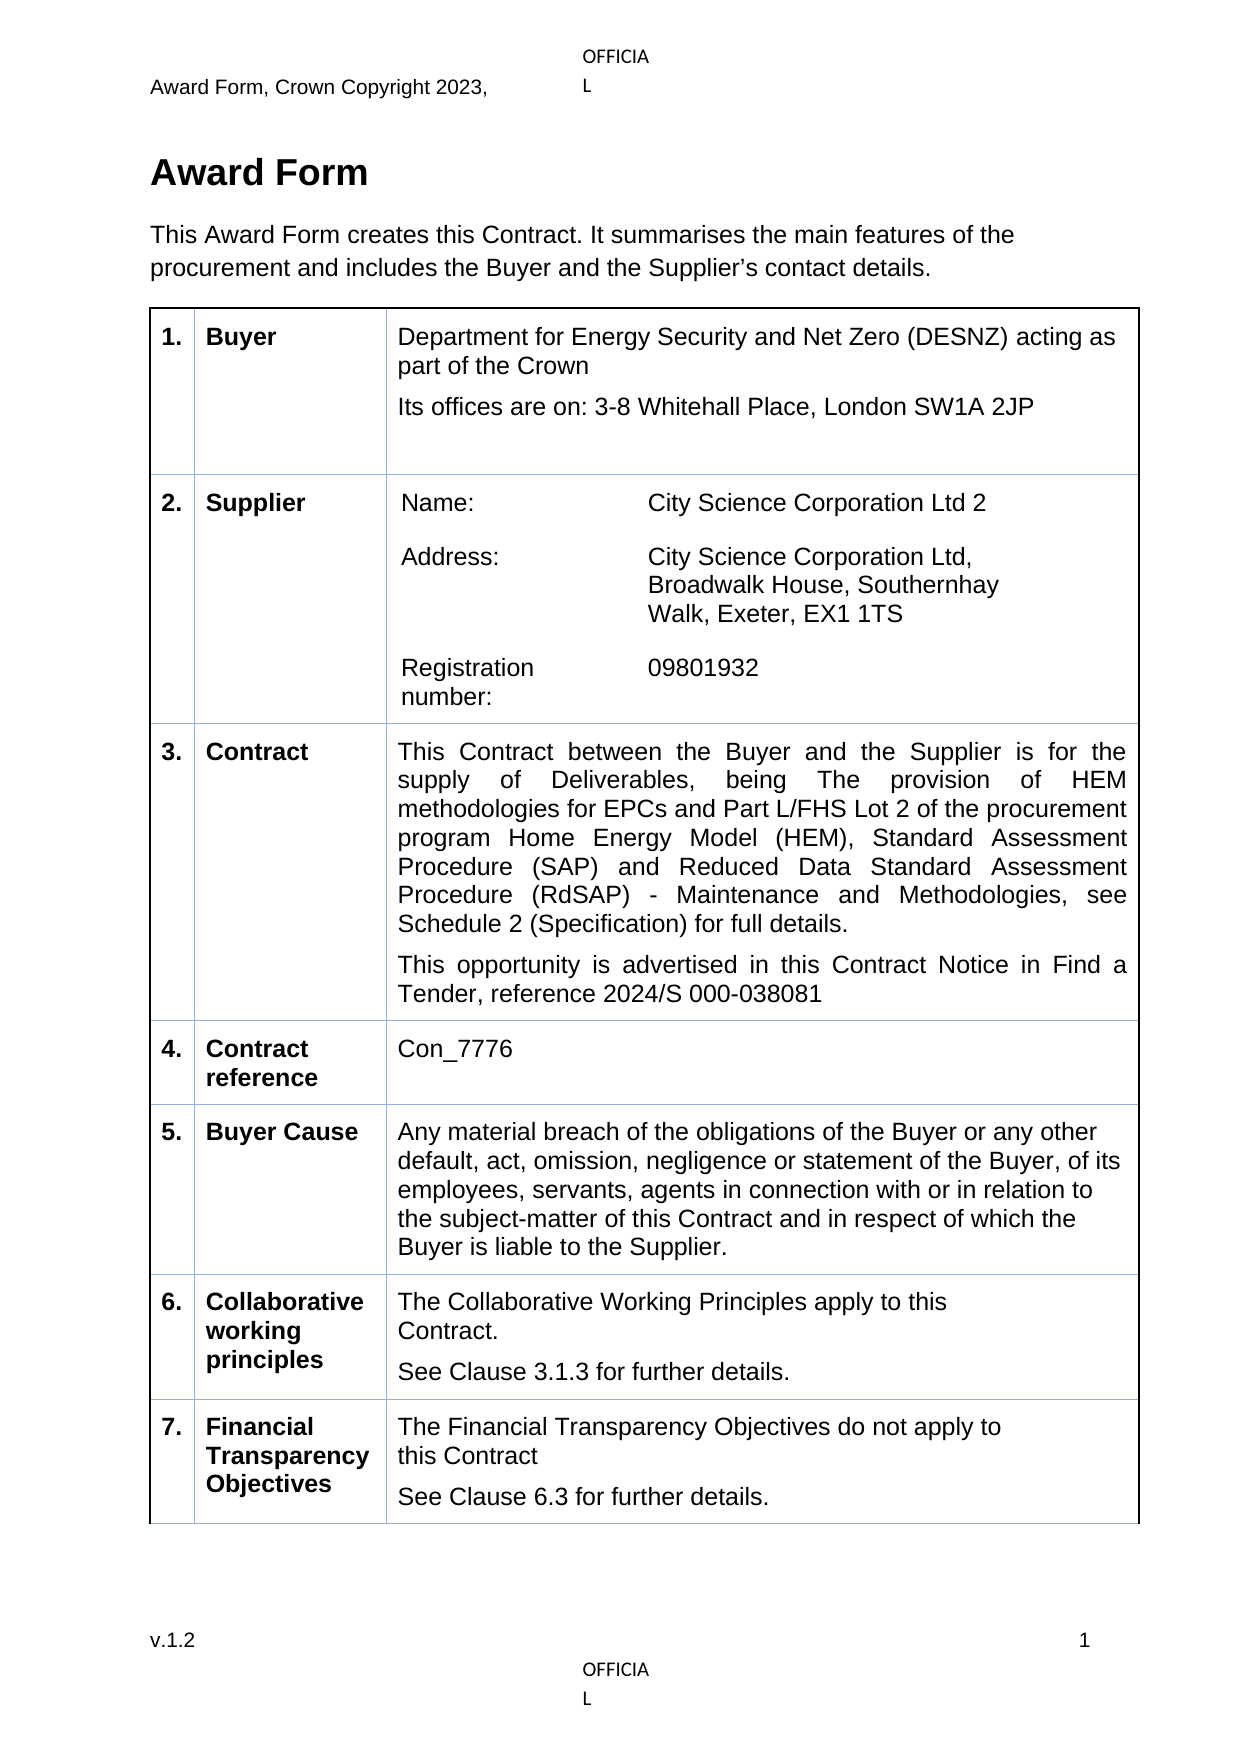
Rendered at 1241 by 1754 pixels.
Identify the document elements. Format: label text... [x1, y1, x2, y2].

table_cell This Contract between the Buyer and the Supplier is for the supply of Deliverables, being The provision of HEM methodologies for EPCs and Part L/FHS Lot 2 of the procurement program Home Energy Model (HEM), Standard Assessment Procedure (SAP) and Reduced Data Standard Assessment Procedure (RdSAP) - Maintenance and Methodologies, see Schedule 2 (Specification) for full details. This opportunity is advertised in this Contract Notice in Find a Tender, reference 2024/S 000-038081 [387, 724, 1138, 1020]
table_cell [387, 475, 1138, 723]
table_cell [151, 1021, 194, 1104]
table_cell Supplier [195, 475, 386, 723]
text This Award Form creates this Contract. It summarises the main features of the procurement and includes the Buyer and the Supplier’s contact details. [150, 220, 1090, 282]
table_cell [151, 724, 194, 1020]
table_header [151, 309, 194, 474]
table_cell Buyer Cause [195, 1105, 386, 1274]
table_cell Con_7776 [387, 1021, 1138, 1104]
text Award Form [150, 150, 1090, 193]
table_header Department for Energy Security and Net Zero (DESNZ) acting as part of the Crown Its offices are on: 3-8 Whitehall Place, London SW1A 2JP [387, 309, 1138, 474]
table_cell [151, 1105, 194, 1274]
table_cell Collaborative working principles [195, 1275, 386, 1398]
table_cell [151, 1400, 194, 1523]
table_cell The Financial Transparency Objectives do not apply to this Contract See Clause 6.3 for further details. [387, 1400, 1138, 1523]
table_cell [151, 475, 194, 723]
table_cell Any material breach of the obligations of the Buyer or any other default, act, omission, negligence or statement of the Buyer, of its employees, servants, agents in connection with or in relation to the subject-matter of this Contract and in respect of which the Buyer is liable to the Supplier. [387, 1105, 1138, 1274]
table_cell Contract [195, 724, 386, 1020]
table_cell The Collaborative Working Principles apply to this Contract. See Clause 3.1.3 for further details. [387, 1275, 1138, 1398]
table_cell Financial Transparency Objectives [195, 1400, 386, 1523]
table_cell [151, 1275, 194, 1398]
table_cell Contract reference [195, 1021, 386, 1104]
table_header Buyer [195, 309, 386, 474]
